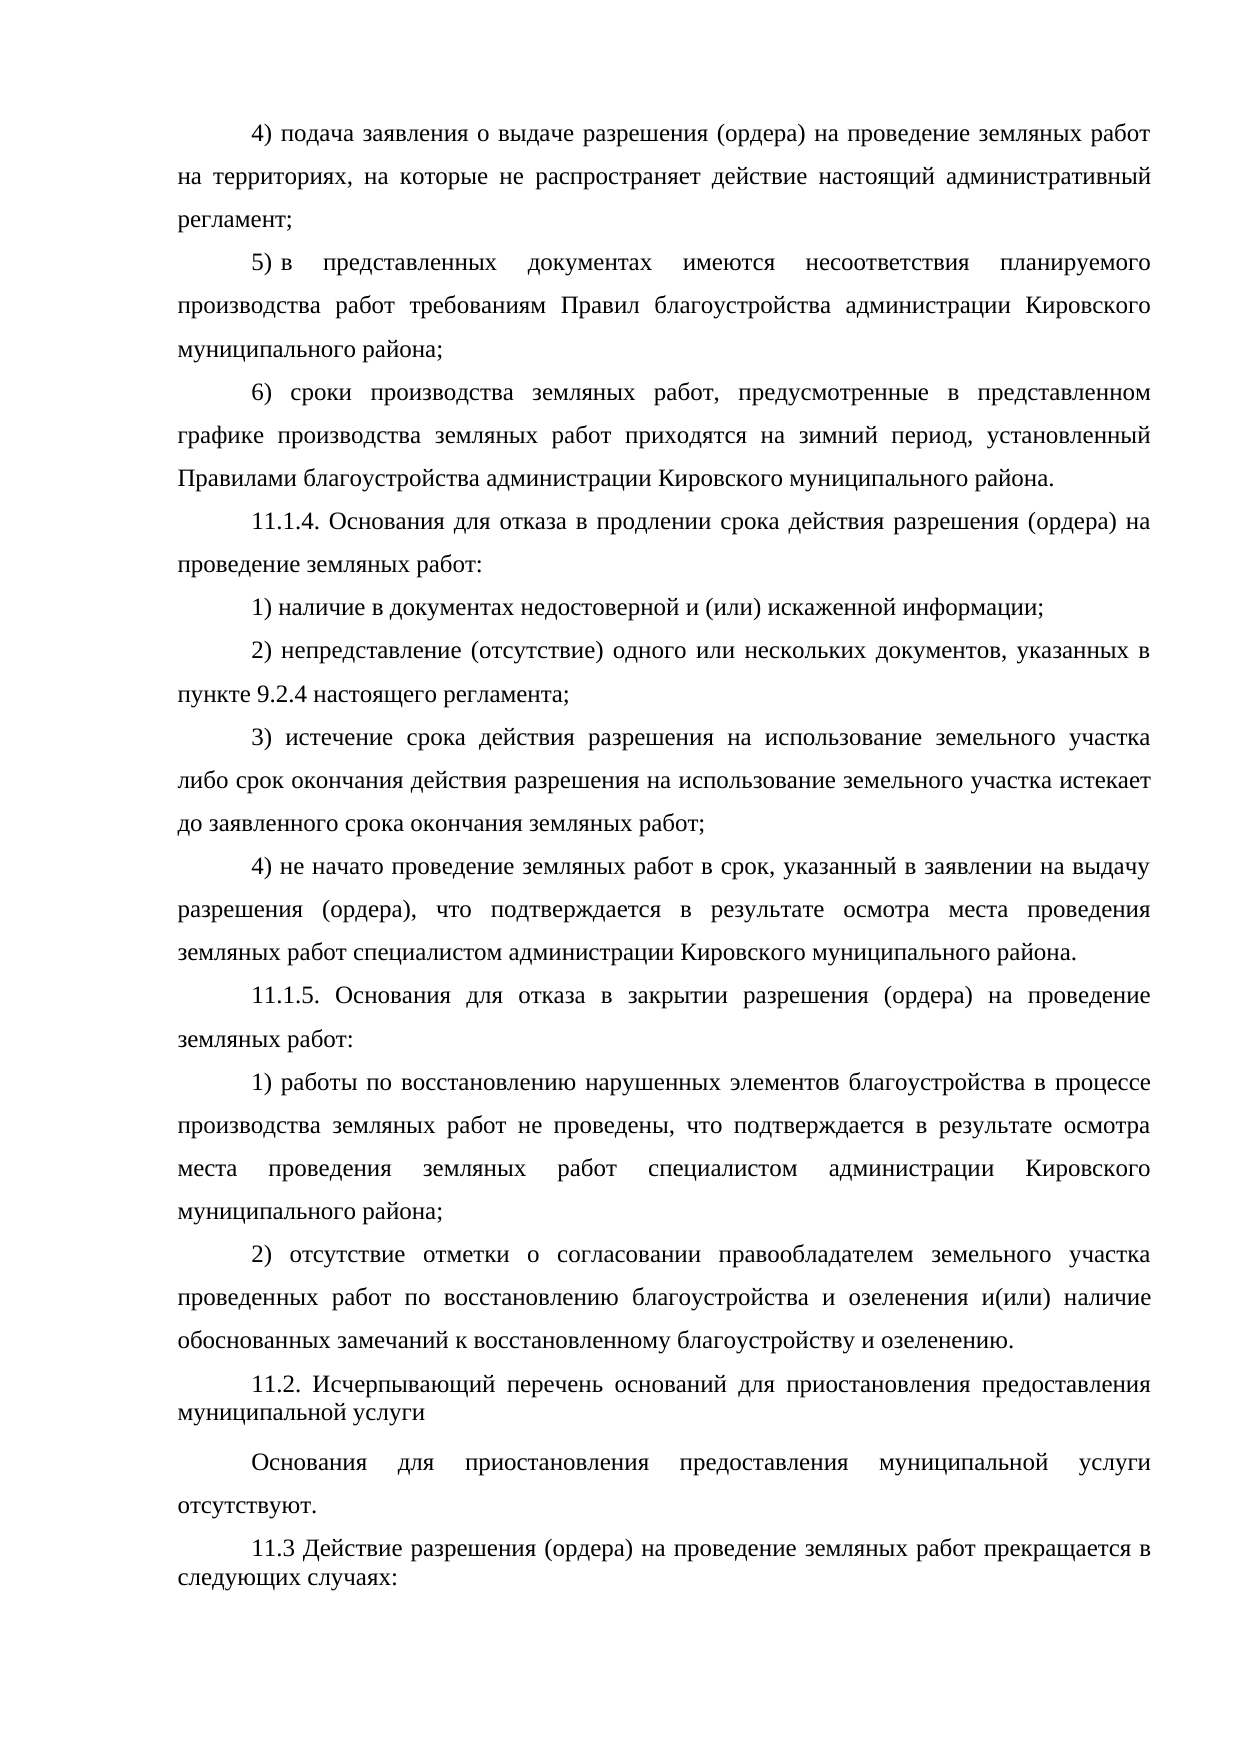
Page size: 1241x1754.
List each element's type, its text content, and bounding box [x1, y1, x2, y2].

text 6) сроки производства земляных работ, предусмотренные в представленном графике производства земляных работ приходятся на зимний период, установленный Правилами благоустройства администрации Кировского муниципального района. [177, 377, 1152, 492]
text 11.2. Исчерпывающий перечень оснований для приостановления предоставления муниципальной услуги [177, 1369, 1152, 1426]
text 1) работы по восстановлению нарушенных элементов благоустройства в процессе производства земляных работ не проведены, что подтверждается в результате осмотра места проведения земляных работ специалистом администрации Кировского муниципального района; [177, 1067, 1152, 1225]
text 2) непредставление (отсутствие) одного или нескольких документов, указанных в пункте 9.2.4 настоящего регламента; [177, 636, 1152, 707]
text 3) истечение срока действия разрешения на использование земельного участка либо срок окончания действия разрешения на использование земельного участка истекает до заявленного срока окончания земляных работ; [177, 722, 1152, 837]
text 2) отсутствие отметки о согласовании правообладателем земельного участка проведенных работ по восстановлению благоустройства и озеленения и(или) наличие обоснованных замечаний к восстановленному благоустройству и озеленению. [177, 1239, 1152, 1354]
text 11.1.4. Основания для отказа в продлении срока действия разрешения (ордера) на проведение земляных работ: [177, 506, 1152, 578]
text 4) не начато проведение земляных работ в срок, указанный в заявлении на выдачу разрешения (ордера), что подтверждается в результате осмотра места проведения земляных работ специалистом администрации Кировского муниципального района. [177, 851, 1152, 966]
text 11.3 Действие разрешения (ордера) на проведение земляных работ прекращается в следующих случаях: [177, 1533, 1152, 1591]
list в представленных документах имеются несоответствия планируемого производства работ требованиям Правил благоустройства администрации Кировского муниципального района; [177, 247, 1152, 362]
text 11.1.5. Основания для отказа в закрытии разрешения (ордера) на проведение земляных работ: [177, 981, 1152, 1052]
text Основания для приостановления предоставления муниципальной услуги отсутствуют. [177, 1447, 1152, 1519]
list подача заявления о выдаче разрешения (ордера) на проведение земляных работ на территориях, на которые не распространяет действие настоящий административный регламент; [177, 118, 1152, 233]
text 1) наличие в документах недостоверной и (или) искаженной информации; [177, 592, 1152, 621]
